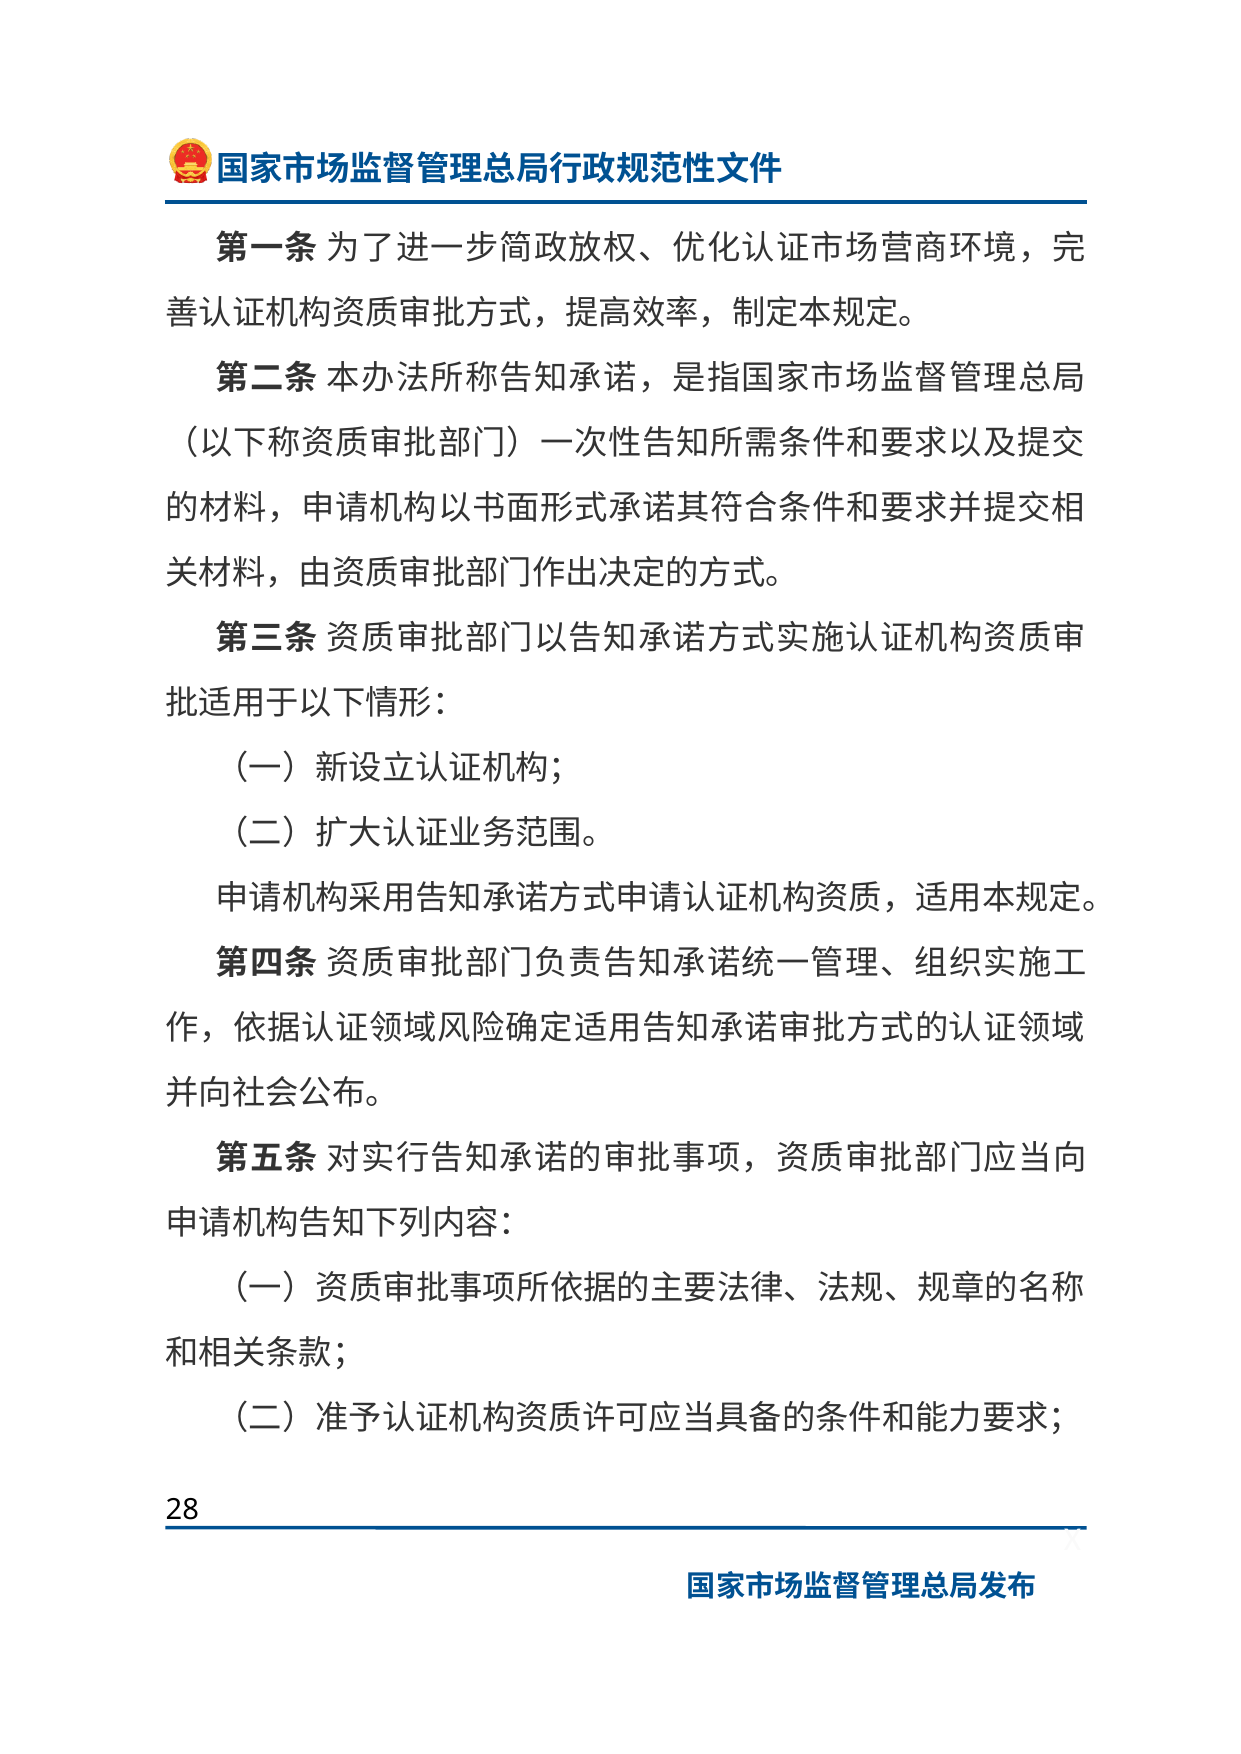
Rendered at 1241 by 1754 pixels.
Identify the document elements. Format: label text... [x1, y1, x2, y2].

text 申请机构采用告知承诺方式申请认证机构资质，适用本规定。 [165, 863, 1087, 928]
text （二）扩大认证业务范围。 [165, 798, 1087, 863]
text 第五条 对实行告知承诺的审批事项，资质审批部门应当向申请机构告知下列内容： [165, 1123, 1087, 1253]
text 第四条 资质审批部门负责告知承诺统一管理、组织实施工作，依据认证领域风险确定适用告知承诺审批方式的认证领域并向社会公布。 [165, 928, 1087, 1123]
picture [165, 136, 216, 187]
text （一）资质审批事项所依据的主要法律、法规、规章的名称和相关条款； [165, 1253, 1087, 1383]
text （二）准予认证机构资质许可应当具备的条件和能力要求； [165, 1383, 1087, 1448]
text 第三条 资质审批部门以告知承诺方式实施认证机构资质审批适用于以下情形： [165, 603, 1087, 733]
text （一）新设立认证机构； [165, 733, 1087, 798]
text 第二条 本办法所称告知承诺，是指国家市场监督管理总局（以下称资质审批部门）一次性告知所需条件和要求以及提交的材料，申请机构以书面形式承诺其符合条件和要求并提交相关材料，由资质审批部门作出决定的方式。 [165, 343, 1087, 603]
text 第一条 为了进一步简政放权、优化认证市场营商环境，完善认证机构资质审批方式，提高效率，制定本规定。 [165, 213, 1087, 343]
